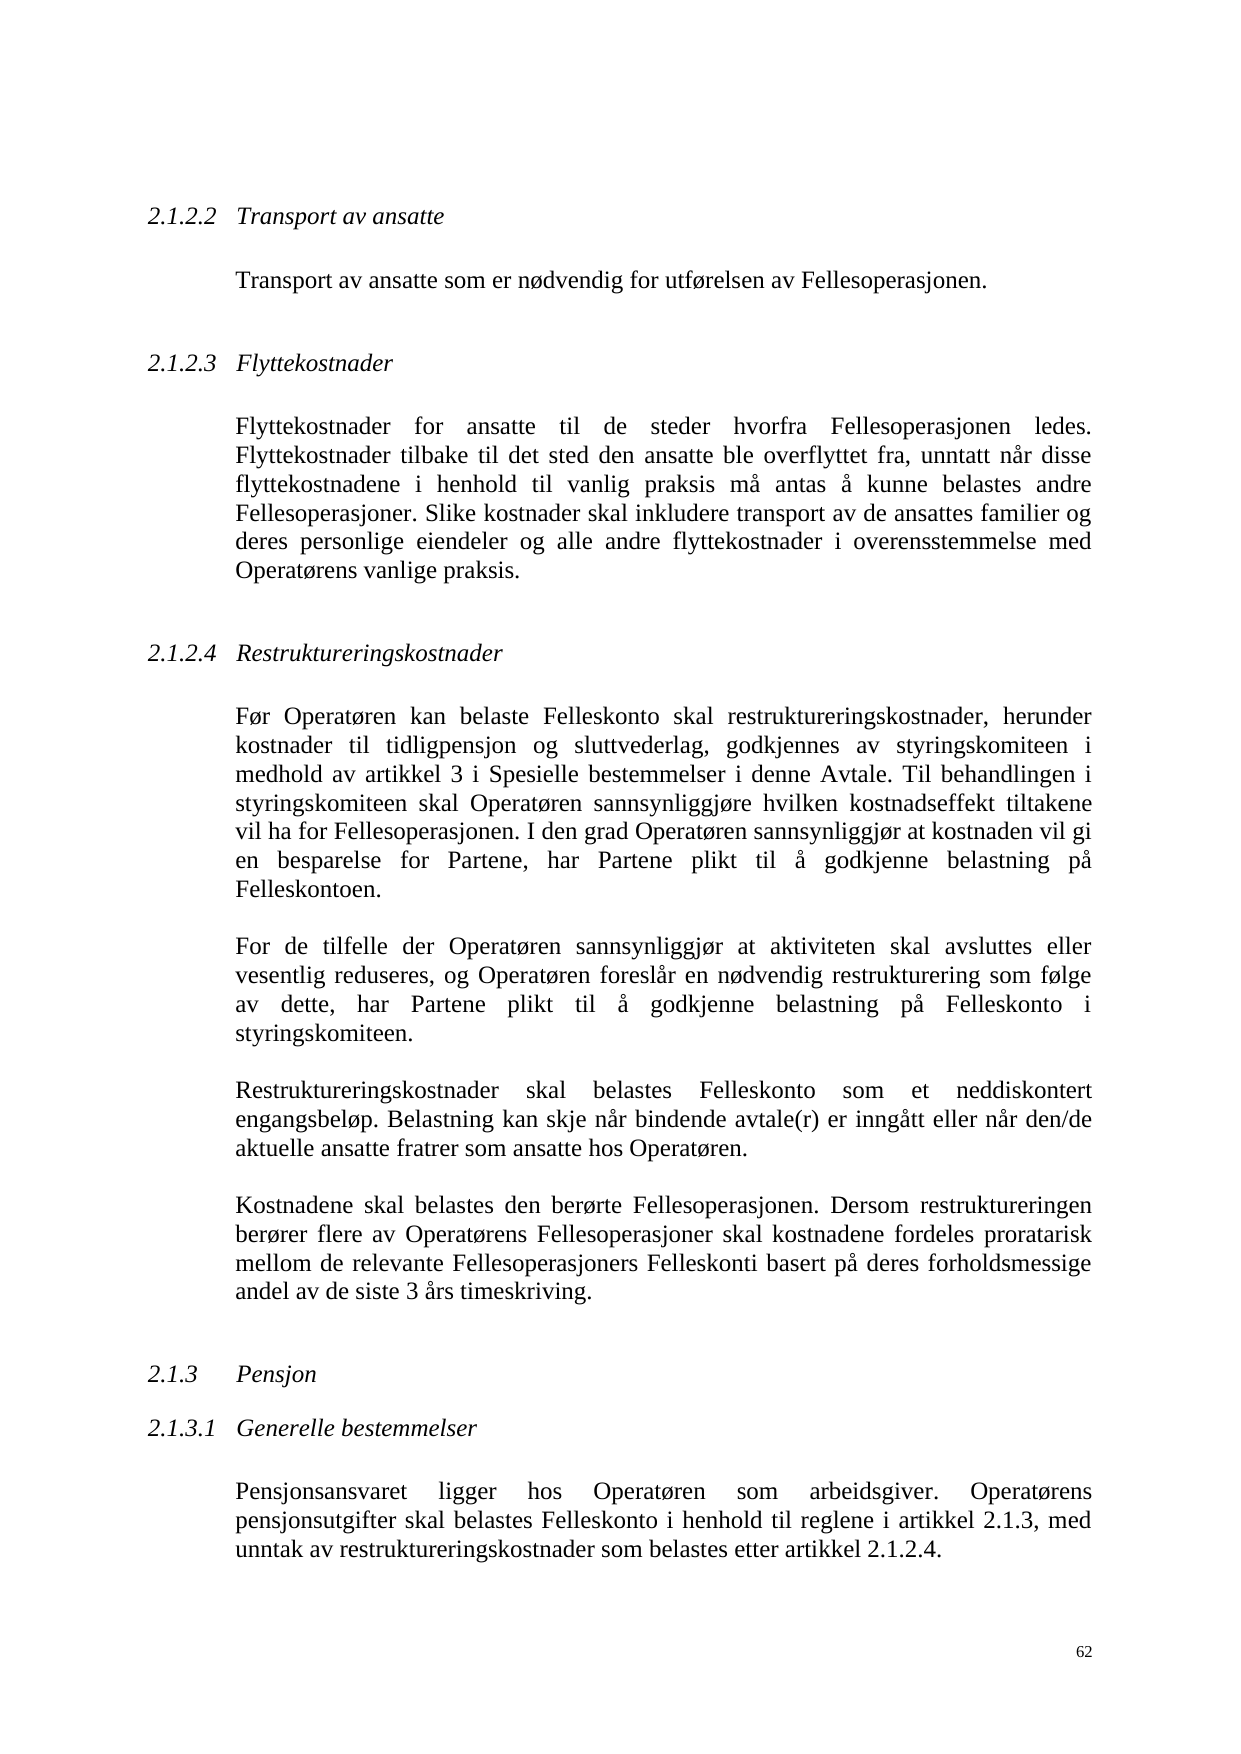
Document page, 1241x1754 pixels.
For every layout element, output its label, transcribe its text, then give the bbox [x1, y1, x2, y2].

text For de tilfelle der Operatøren sannsynliggjør at aktiviteten skal avsluttes eller vesentlig reduseres, og Operatøren foreslår en nødvendig restrukturering som følge av dette, har Partene plikt til å godkjenne belastning på Felleskonto i styringskomiteen. [235, 931, 1093, 1075]
subtitle Flyttekostnader [148, 348, 1093, 376]
text Kostnadene skal belastes den berørte Fellesoperasjonen. Dersom restruktureringen berører flere av Operatørens Fellesoperasjoner skal kostnadene fordeles proratarisk mellom de relevante Fellesoperasjoners Felleskonti basert på deres forholdsmessige andel av de siste 3 års timeskriving. [235, 1190, 1093, 1305]
subtitle Generelle bestemmelser [148, 1413, 1093, 1441]
text Før Operatøren kan belaste Felleskonto skal restruktureringskostnader, herunder kostnader til tidligpensjon og sluttvederlag, godkjennes av styringskomiteen i medhold av artikkel 3 i Spesielle bestemmelser i denne Avtale. Til behandlingen i styringskomiteen skal Operatøren sannsynliggjøre hvilken kostnadseffekt tiltakene vil ha for Fellesoperasjonen. I den grad Operatøren sannsynliggjør at kostnaden vil gi en besparelse for Partene, har Partene plikt til å godkjenne belastning på Felleskontoen. [235, 701, 1093, 903]
subtitle Transport av ansatte [148, 201, 1093, 230]
text Flyttekostnader for ansatte til de steder hvorfra Fellesoperasjonen ledes. Flyttekostnader tilbake til det sted den ansatte ble overflyttet fra, unntatt når disse flyttekostnadene i henhold til vanlig praksis må antas å kunne belastes andre Fellesoperasjoner. Slike kostnader skal inkludere transport av de ansattes familier og deres personlige eiendeler og alle andre flyttekostnader i overensstemmelse med Operatørens vanlige praksis. [235, 411, 1093, 584]
subtitle Restruktureringskostnader [148, 638, 1093, 666]
text Pensjonsansvaret ligger hos Operatøren som arbeidsgiver. Operatørens pensjonsutgifter skal belastes Felleskonto i henhold til reglene i artikkel 2.1.3, med unntak av restruktureringskostnader som belastes etter artikkel 2.1.2.4. [235, 1476, 1093, 1563]
subtitle Pensjon [148, 1359, 1093, 1388]
text Transport av ansatte som er nødvendig for utførelsen av Fellesoperasjonen. [235, 265, 1093, 294]
text Restruktureringskostnader skal belastes Felleskonto som et neddiskontert engangsbeløp. Belastning kan skje når bindende avtale(r) er inngått eller når den/de aktuelle ansatte fratrer som ansatte hos Operatøren. [235, 1075, 1093, 1161]
